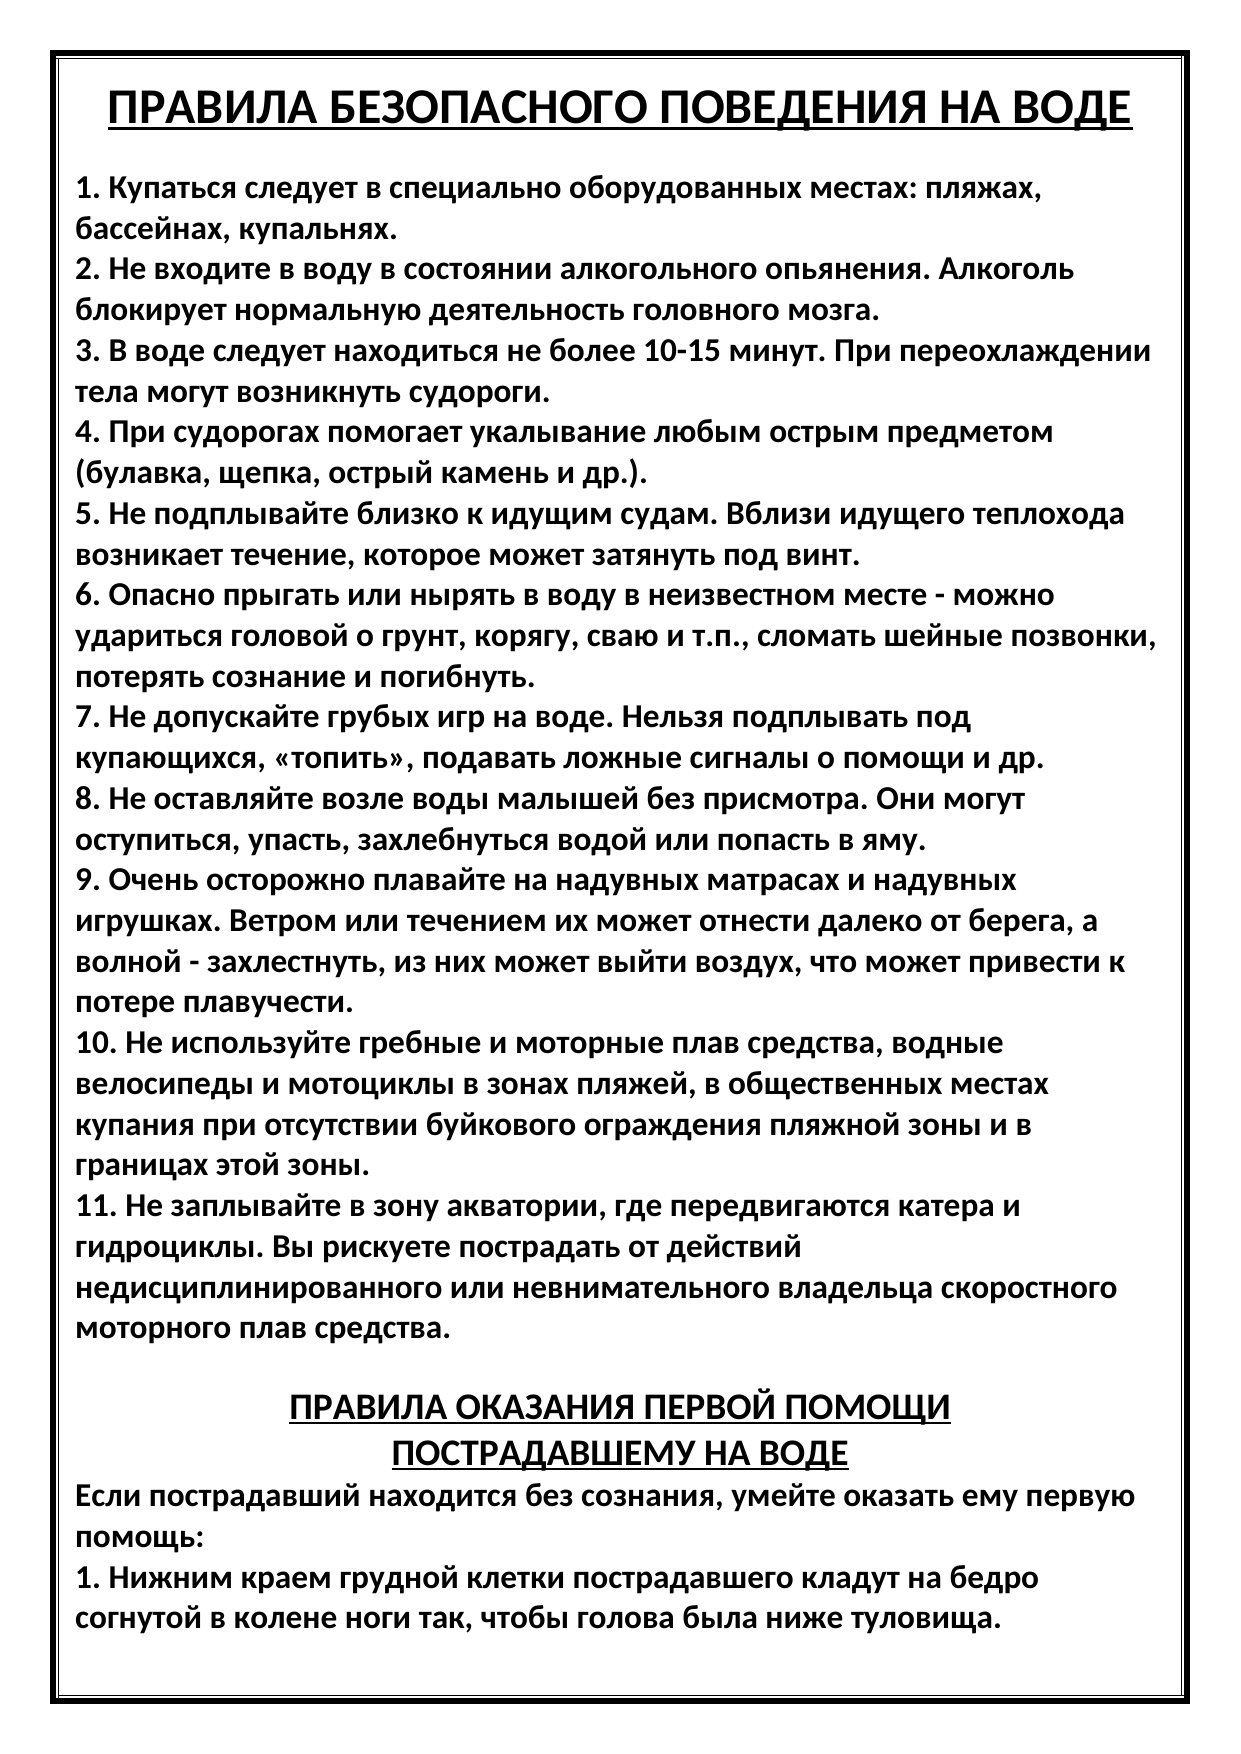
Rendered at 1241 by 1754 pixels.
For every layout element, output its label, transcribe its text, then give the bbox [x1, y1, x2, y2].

text 9. Очень осторожно плавайте на надувных матрасах и надувных игрушках. Ветром или течением их может отнести далеко от берега, а волной - захлестнуть, из них может выйти воздух, что может привести к потере плавучести. [75, 858, 1165, 1021]
text 3. В воде следует находиться не более 10-15 минут. При переохлаждении тела могут возникнуть судороги. [75, 329, 1165, 410]
text 6. Опасно прыгать или нырять в воду в неизвестном месте - можно удариться головой о грунт, корягу, сваю и т.п., сломать шейные позвонки, потерять сознание и погибнуть. [75, 573, 1165, 695]
text 10. Не используйте гребные и моторные плав средства, водные велосипеды и мотоциклы в зонах пляжей, в общественных местах купания при отсутствии буйкового ограждения пляжной зоны и в границах этой зоны. [75, 1021, 1165, 1184]
text 2. Не входите в воду в состоянии алкогольного опьянения. Алкоголь блокирует нормальную деятельность головного мозга. [75, 247, 1165, 329]
text ПОСТРАДАВШЕМУ НА ВОДЕ [75, 1428, 1165, 1474]
text 5. Не подплывайте близко к идущим судам. Вблизи идущего теплохода возникает течение, которое может затянуть под винт. [75, 492, 1165, 573]
text 7. Не допускайте грубых игр на воде. Нельзя подплывать под купающихся, «топить», подавать ложные сигналы о помощи и др. [75, 695, 1165, 777]
text Если пострадавший находится без сознания, умейте оказать ему первую помощь: [75, 1474, 1165, 1556]
text 11. Не заплывайте в зону акватории, где передвигаются катера и гидроциклы. Вы рискуете пострадать от действий недисциплинированного или невнимательного владельца скоростного моторного плав средства. [75, 1184, 1165, 1347]
text ПРАВИЛА ОКАЗАНИЯ ПЕРВОЙ ПОМОЩИ [75, 1383, 1165, 1428]
text 8. Не оставляйте возле воды малышей без присмотра. Они могут оступиться, упасть, захлебнуться водой или попасть в яму. [75, 777, 1165, 858]
text 4. При судорогах помогает укалывание любым острым предметом (булавка, щепка, острый камень и др.). [75, 410, 1165, 492]
text 1. Нижним краем грудной клетки пострадавшего кладут на бедро согнутой в колене ноги так, чтобы голова была ниже туловища. [75, 1556, 1165, 1637]
text ПРАВИЛА БЕЗОПАСНОГО ПОВЕДЕНИЯ НА ВОДЕ [75, 75, 1165, 136]
text 1. Купаться следует в специально оборудованных местах: пляжах, бассейнах, купальнях. [75, 166, 1165, 247]
